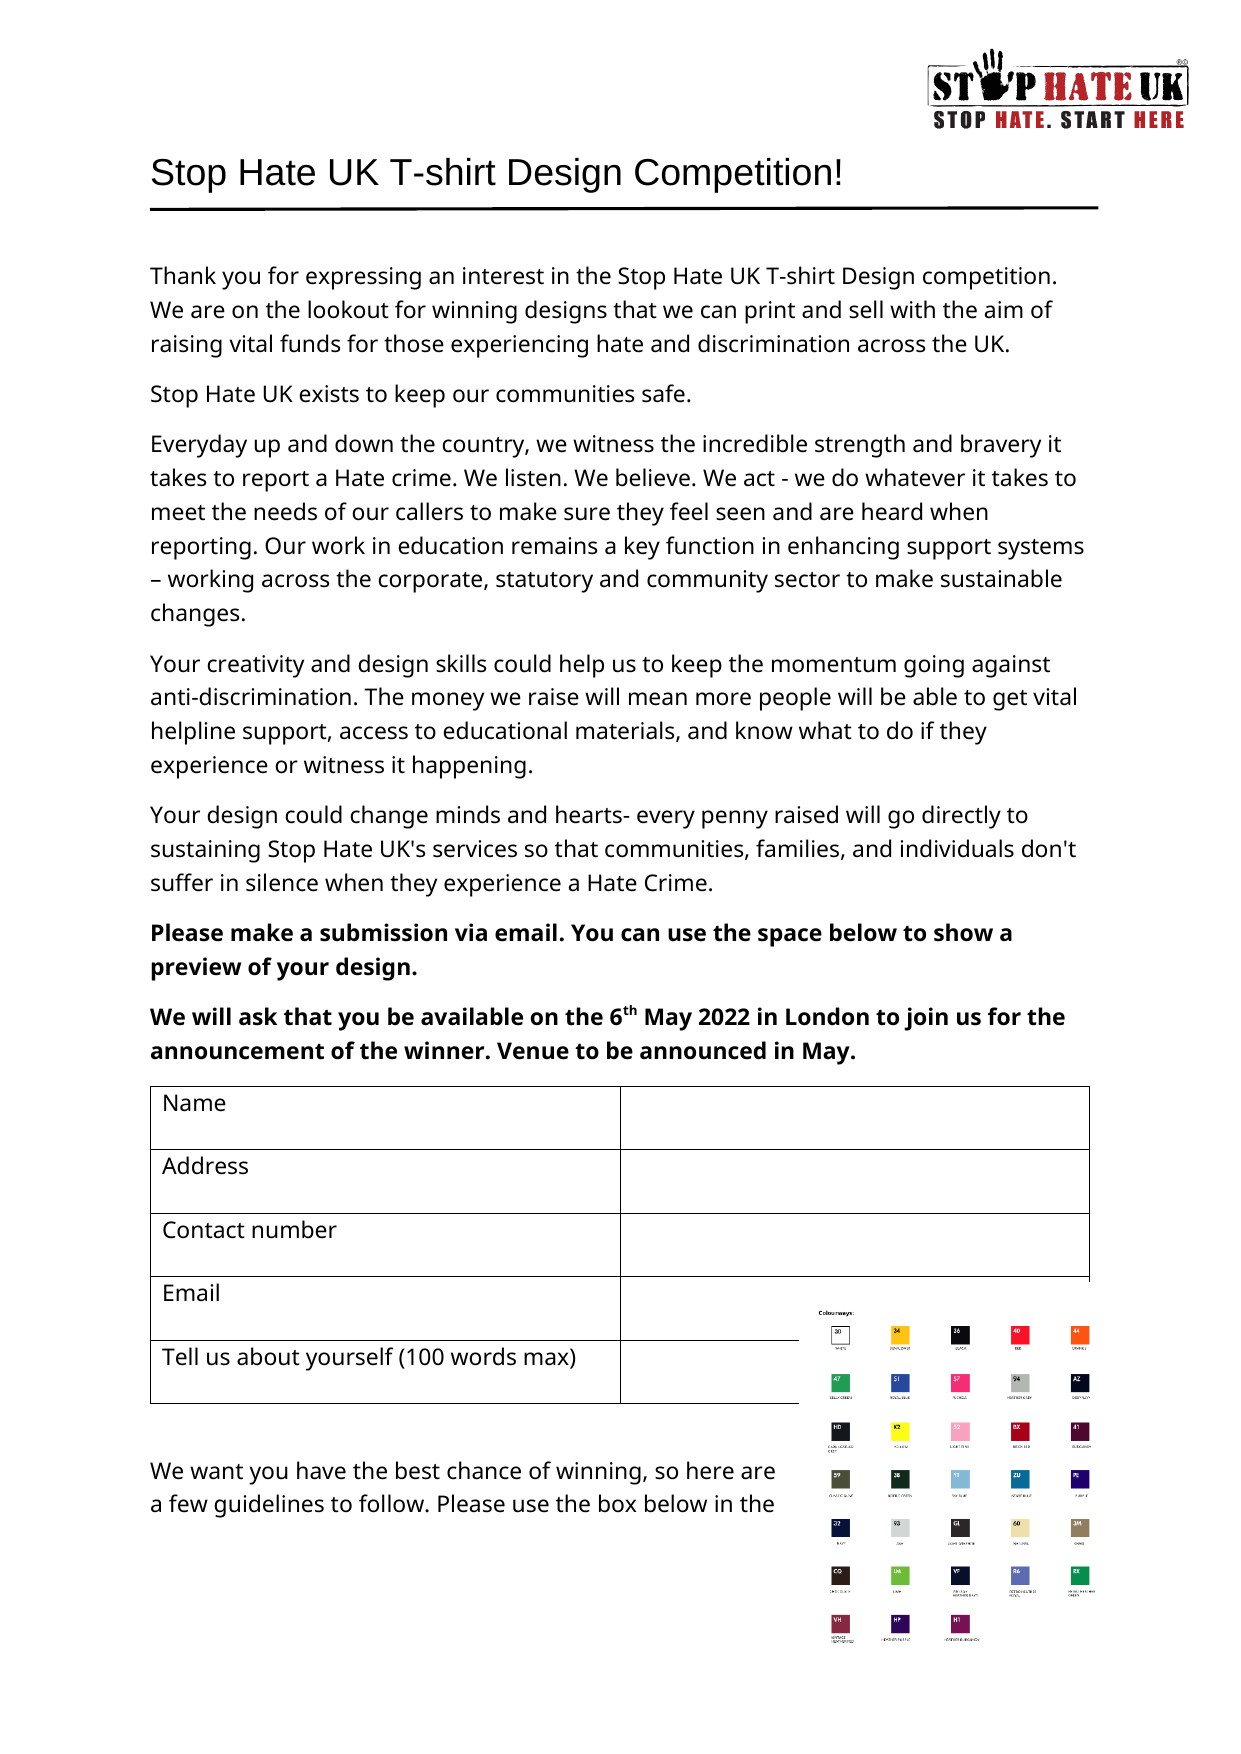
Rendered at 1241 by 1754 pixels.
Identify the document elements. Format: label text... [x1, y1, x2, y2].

table_cell [621, 1341, 797, 1403]
text Thank you for expressing an interest in the Stop Hate UK T-shirt Design competition. We are on the lookout for winning designs that we can print and sell with the aim of raising vital funds for those experiencing hate and discrimination across the UK. [150, 260, 1090, 359]
table_cell [621, 1150, 1089, 1213]
table_cell [621, 1277, 1089, 1340]
table_cell [621, 1214, 1089, 1276]
text Your creativity and design skills could help us to keep the momentum going against anti-discrimination. The money we raise will mean more people will be able to get vital helpline support, access to educational materials, and know what to do if they experience or witness it happening. [150, 648, 1090, 780]
table_header [621, 1087, 1089, 1149]
text Please make a submission via email. You can use the space below to show a preview of your design. [150, 917, 1090, 982]
table_cell Tell us about yourself (100 words max) [151, 1341, 620, 1403]
text Everyday up and down the country, we witness the incredible strength and bravery it takes to report a Hate crime. We listen. We believe. We act - we do whatever it takes to meet the needs of our callers to make sure they feel seen and are heard when reporting. Our work in education remains a key function in enhancing support systems – working across the corporate, statutory and community sector to make sustainable changes. [150, 428, 1090, 628]
text Stop Hate UK exists to keep our communities safe. [150, 378, 1090, 409]
text We will ask that you be available on the 6th May 2022 in London to join us for the announcement of the winner. Venue to be announced in May. [150, 1001, 1090, 1066]
text Stop Hate UK T-shirt Design Competition! [150, 150, 1090, 193]
text Your design could change minds and hearts- every penny raised will go directly to sustaining Stop Hate UK's services so that communities, families, and individuals don't suffer in silence when they experience a Hate Crime. [150, 799, 1090, 898]
picture [797, 1282, 1129, 1752]
table_cell Address [151, 1150, 620, 1213]
table_cell Email [151, 1277, 620, 1340]
picture [926, 48, 1196, 133]
table_header Name [151, 1087, 620, 1149]
table_cell Contact number [151, 1214, 620, 1276]
